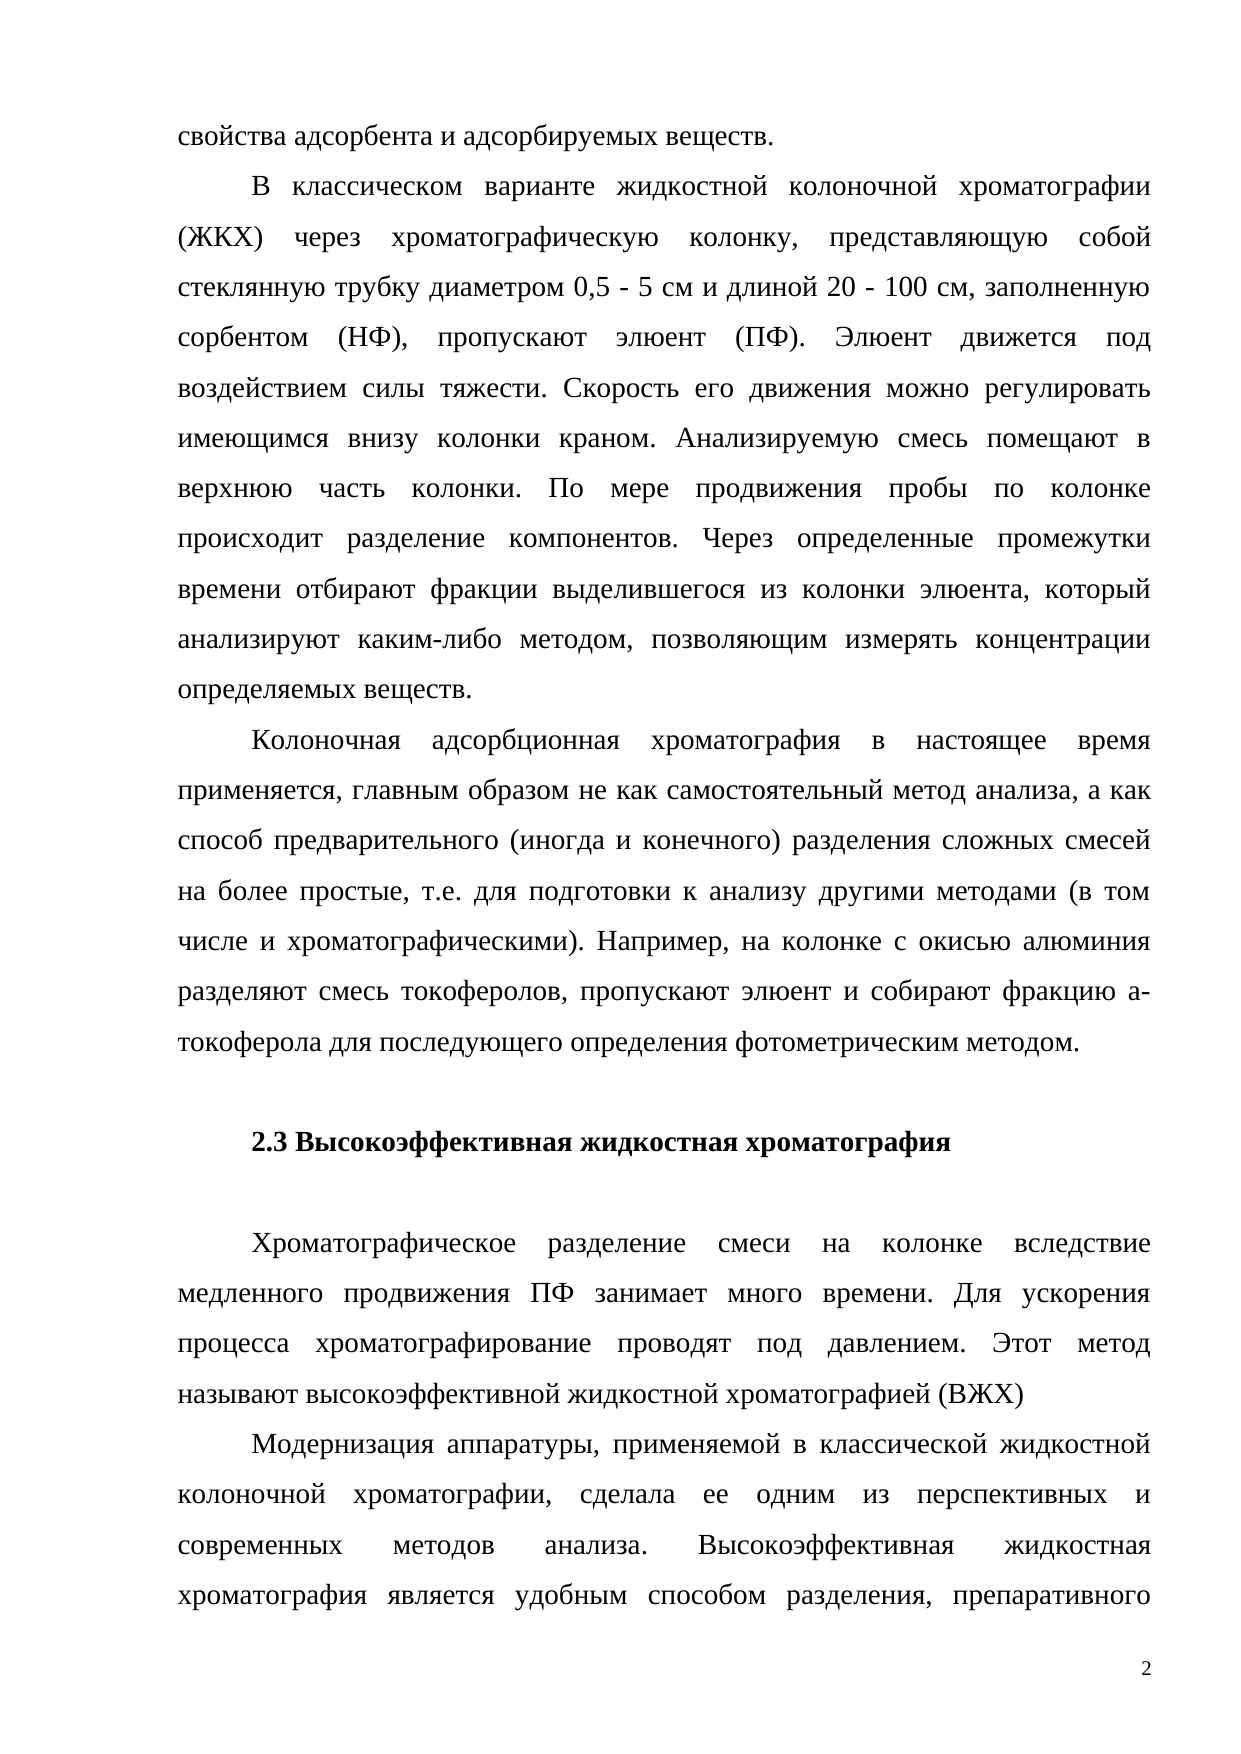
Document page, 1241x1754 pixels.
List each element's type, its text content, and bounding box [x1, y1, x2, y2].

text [177, 1426, 1152, 1611]
text Хроматографическое разделение смеси на колонке вследствие медленного продвижения ПФ занимает много времени. Для ускорения процесса хроматографирование проводят под давлением. Этот метод называют высокоэффективной жидкостной хроматографией (ВЖХ) [177, 1225, 1152, 1409]
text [177, 118, 1152, 152]
text Колоночная адсорбционная хроматография в настоящее время применяется, главным образом не как самостоятельный метод анализа, а как способ предварительного (иногда и конечного) разделения сложных смесей на более простые, т.е. для подготовки к анализу другими методами (в том числе и хроматографическими). Например, на колонке с окисью алюминия разделяют смесь токоферолов, пропускают элюент и собирают фракцию a-токоферола для последующего определения фотометрическим методом. [177, 722, 1152, 1057]
text 2.3 Высокоэффективная жидкостная хроматография [177, 1124, 1152, 1158]
text В классическом варианте жидкостной колоночной хроматографии (ЖКХ) через хроматографическую колонку, представляющую собой стеклянную трубку диаметром 0,5 - 5 см и длиной 20 - 100 см, заполненную сорбентом (НФ), пропускают элюент (ПФ). Элюент движется под воздействием силы тяжести. Скорость его движения можно регулировать имеющимся внизу колонки краном. Анализируемую смесь помещают в верхнюю часть колонки. По мере продвижения пробы по колонке происходит разделение компонентов. Через определенные промежутки времени отбирают фракции выделившегося из колонки элюента, который анализируют каким-либо методом, позволяющим измерять концентрации определяемых веществ. [177, 168, 1152, 705]
